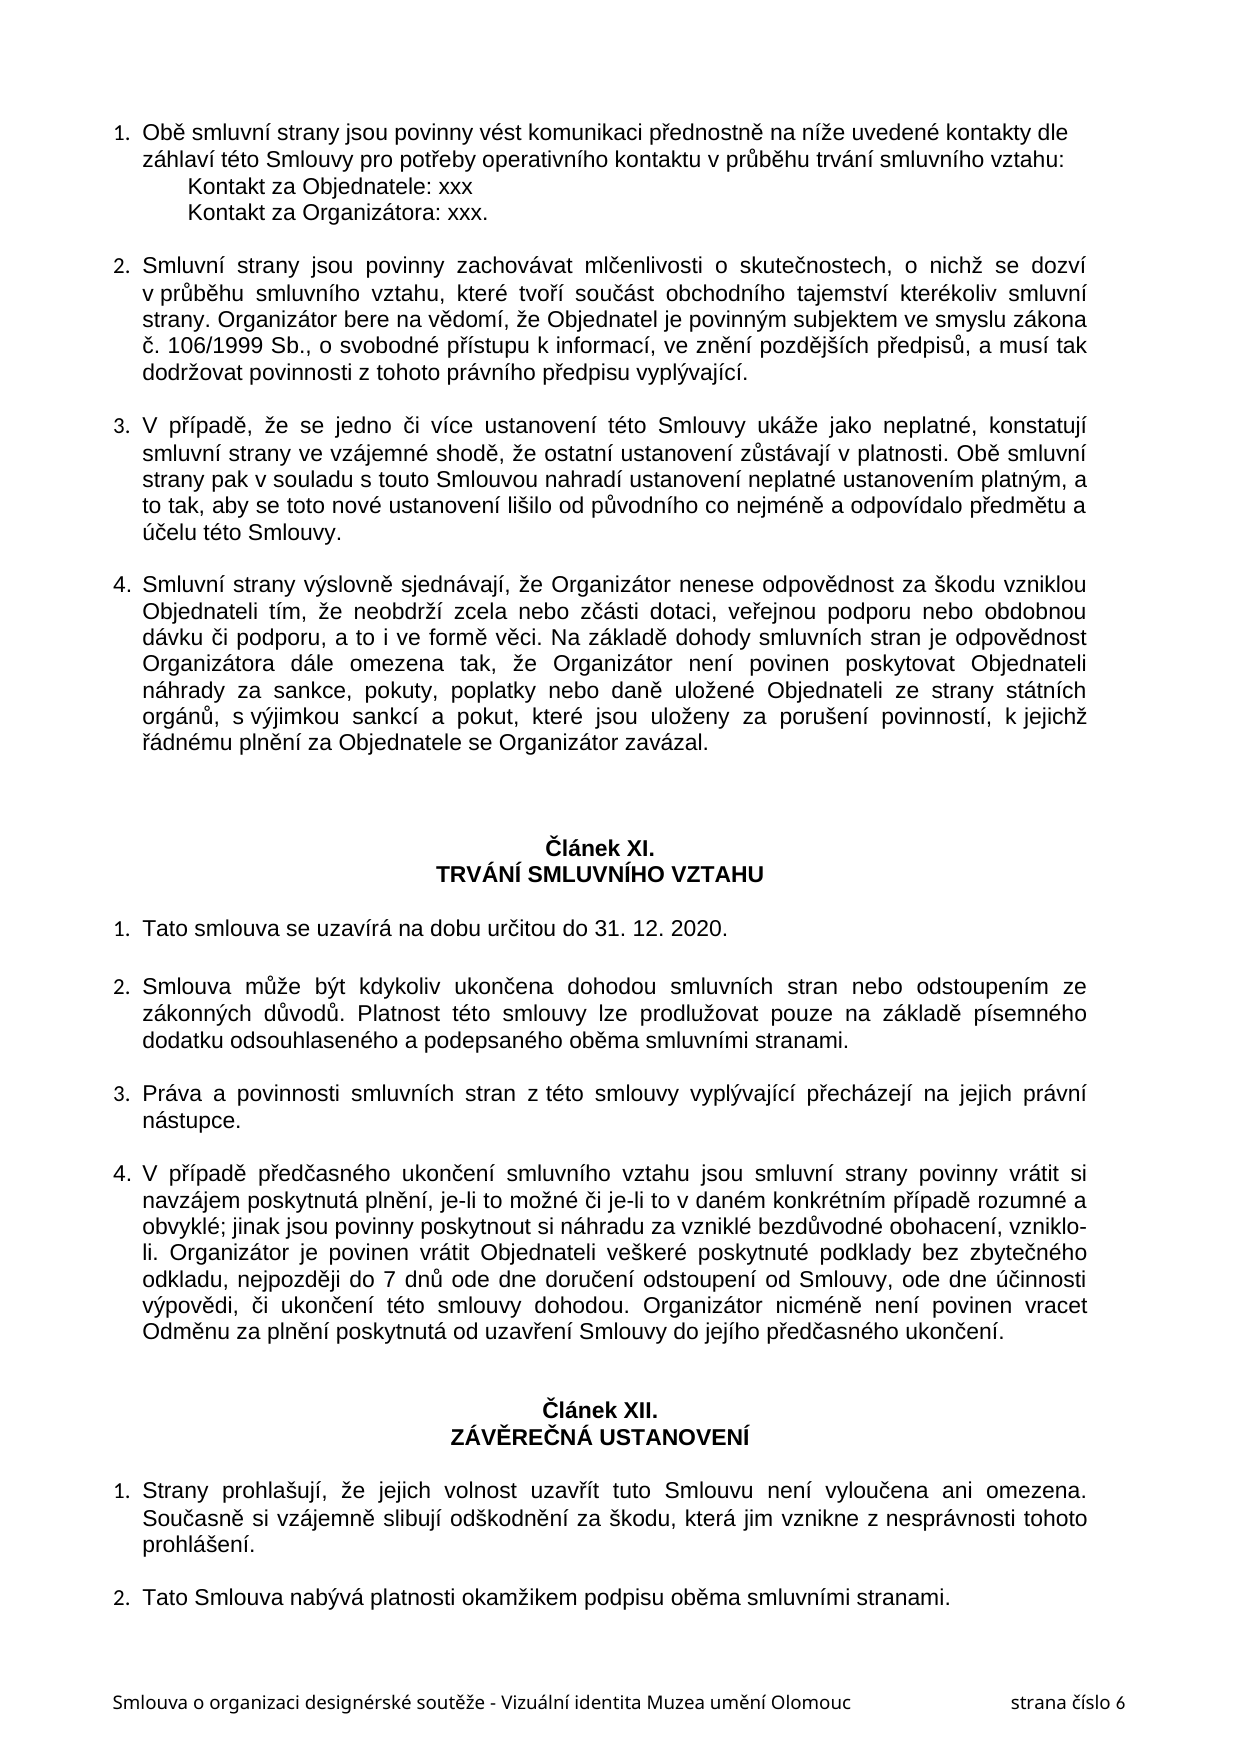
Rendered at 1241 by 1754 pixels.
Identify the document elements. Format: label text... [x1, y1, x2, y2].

text 4. V případě předčasného ukončení smluvního vztahu jsou smluvní strany povinny vrátit si navzájem poskytnutá plnění, je-li to možné či je-li to v daném konkrétním případě rozumné a obvyklé; jinak jsou povinny poskytnout si náhradu za vzniklé bezdůvodné obohacení, vzniklo-li. Organizátor je povinen vrátit Objednateli veškeré poskytnuté podklady bez zbytečného odkladu, nejpozději do 7 dnů ode dne doručení odstoupení od Smlouvy, ode dne účinnosti výpovědi, či ukončení této smlouvy dohodou. Organizátor nicméně není povinen vracet Odměnu za plnění poskytnutá od uzavření Smlouvy do jejího předčasného ukončení. [113, 1160, 1087, 1345]
text Kontakt za Organizátora: xxx. [172, 199, 1087, 225]
text Článek XII. [112, 1397, 1087, 1424]
list Strany prohlašují, že jejich volnost uzavřít tuto Smlouvu není vyloučena ani omezena. Současně si vzájemně slibují odškodnění za škodu, která jim vznikne z nesprávnosti tohoto prohlášení. [113, 1476, 1087, 1557]
text TRVÁNÍ SMLUVNÍHO VZTAHU [112, 861, 1087, 887]
text Článek XI. [112, 835, 1087, 861]
list Smluvní strany jsou povinny zachovávat mlčenlivosti o skutečnostech, o nichž se dozví v průběhu smluvního vztahu, které tvoří součást obchodního tajemství kterékoliv smluvní strany. Organizátor bere na vědomí, že Objednatel je povinným subjektem ve smyslu zákona č. 106/1999 Sb., o svobodné přístupu k informací, ve znění pozdějších předpisů, a musí tak dodržovat povinnosti z tohoto právního předpisu vyplývající. [113, 252, 1087, 385]
list Tato Smlouva nabývá platnosti okamžikem podpisu oběma smluvními stranami. [113, 1583, 1087, 1612]
text ZÁVĚREČNÁ USTANOVENÍ [112, 1424, 1087, 1450]
list Tato smlouva se uzavírá na dobu určitou do 31. 12. 2020. [113, 914, 1087, 942]
text Kontakt za Objednatele: xxx [172, 173, 1087, 199]
list Smluvní strany výslovně sjednávají, že Organizátor nenese odpovědnost za škodu vzniklou Objednateli tím, že neobdrží zcela nebo zčásti dotaci, veřejnou podporu nebo obdobnou dávku či podporu, a to i ve formě věci. Na základě dohody smluvních stran je odpovědnost Organizátora dále omezena tak, že Organizátor není povinen poskytovat Objednateli náhrady za sankce, pokuty, poplatky nebo daně uložené Objednateli ze strany státních orgánů, s výjimkou sankcí a pokut, které jsou uloženy za porušení povinností, k jejichž řádnému plnění za Objednatele se Organizátor zavázal. [113, 571, 1087, 756]
list Práva a povinnosti smluvních stran z této smlouvy vyplývající přecházejí na jejich právní nástupce. [113, 1079, 1087, 1134]
list V případě, že se jedno či více ustanovení této Smlouvy ukáže jako neplatné, konstatují smluvní strany ve vzájemné shodě, že ostatní ustanovení zůstávají v platnosti. Obě smluvní strany pak v souladu s touto Smlouvou nahradí ustanovení neplatné ustanovením platným, a to tak, aby se toto nové ustanovení lišilo od původního co nejméně a odpovídalo předmětu a účelu této Smlouvy. [113, 411, 1087, 545]
list Obě smluvní strany jsou povinny vést komunikaci přednostně na níže uvedené kontakty dle záhlaví této Smlouvy pro potřeby operativního kontaktu v průběhu trvání smluvního vztahu: [113, 118, 1087, 173]
list Smlouva může být kdykoliv ukončena dohodou smluvních stran nebo odstoupením ze zákonných důvodů. Platnost této smlouvy lze prodlužovat pouze na základě písemného dodatku odsouhlaseného a podepsaného oběma smluvními stranami. [113, 972, 1087, 1053]
